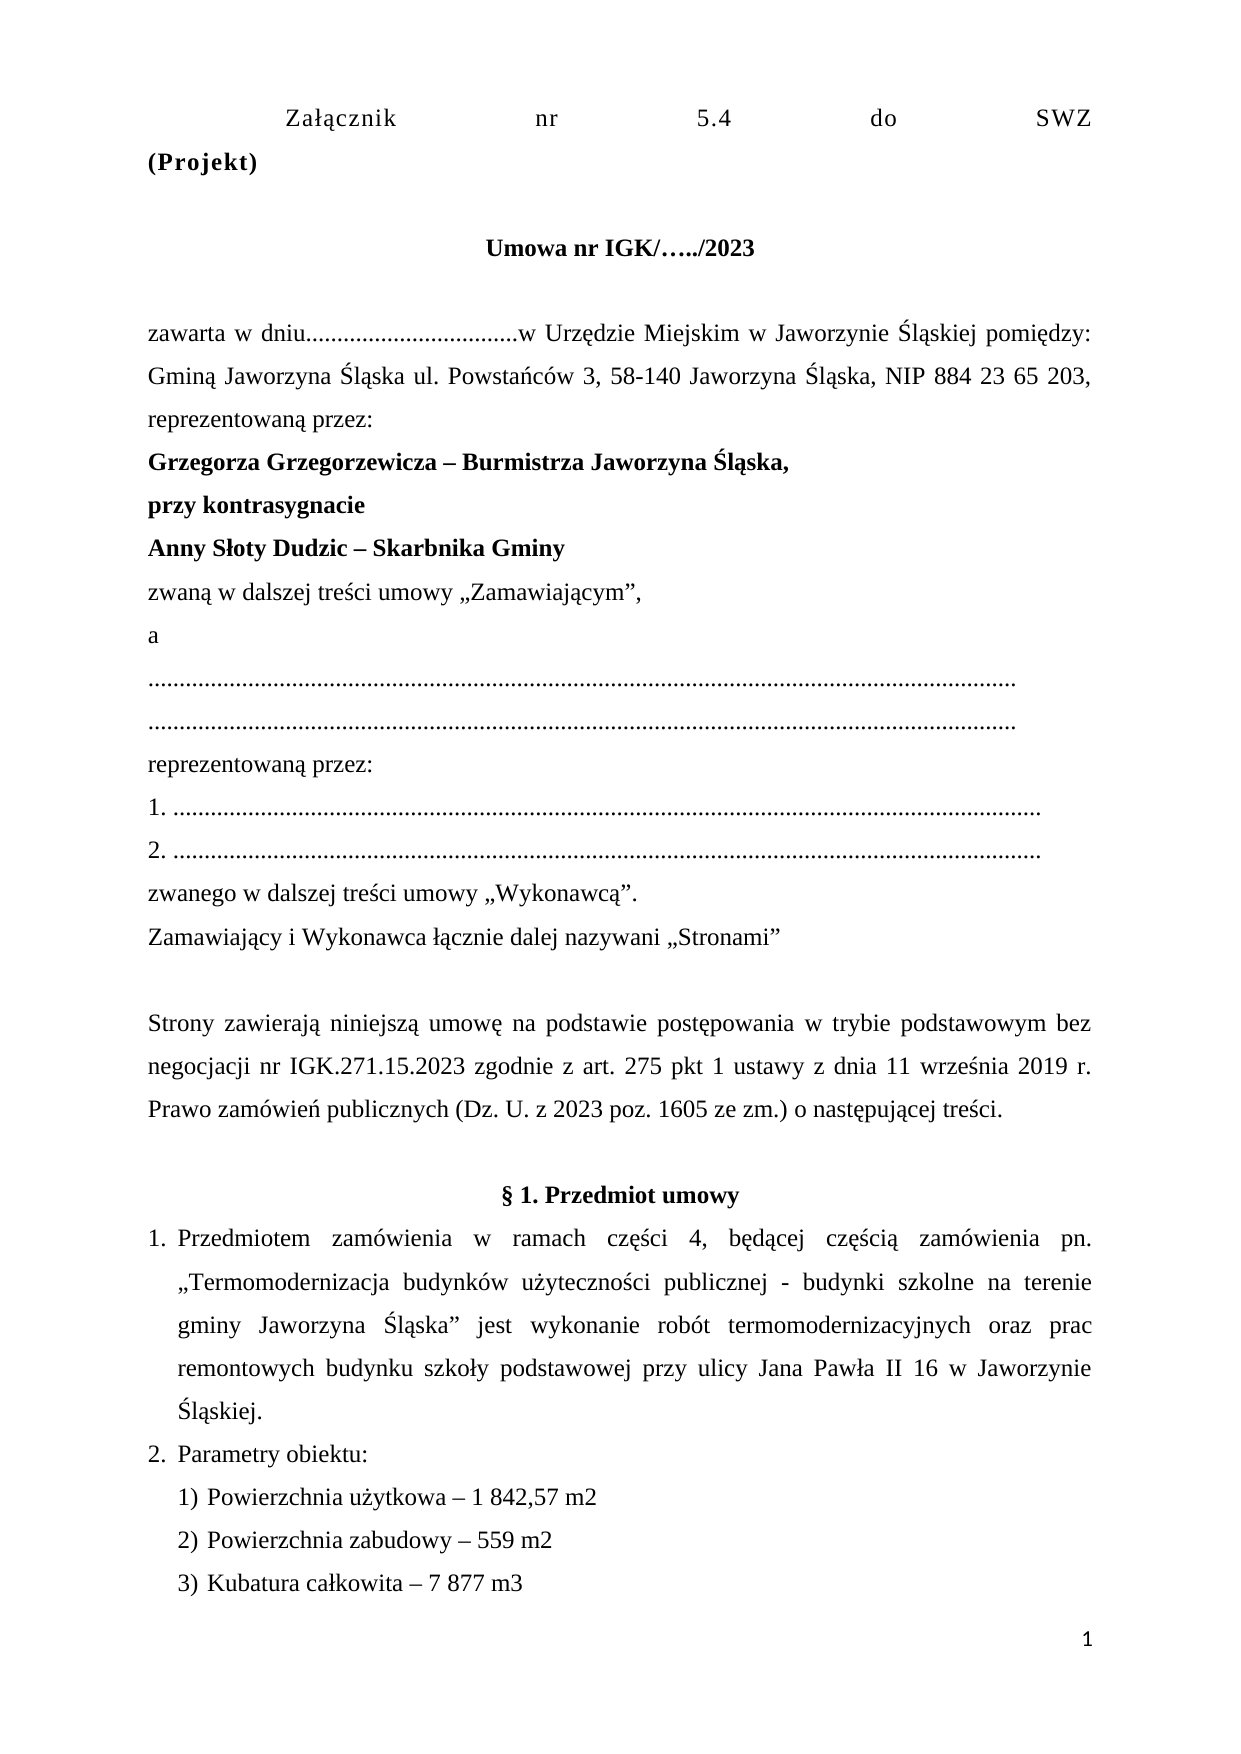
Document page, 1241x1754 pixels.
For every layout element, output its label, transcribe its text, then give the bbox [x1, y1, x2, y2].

list Powierzchnia zabudowy – 559 m2 [177, 1525, 1092, 1554]
list Kubatura całkowita – 7 877 m3 [177, 1568, 1092, 1597]
subtitle Załącznik nr 5.4 do SWZ (Projekt) [148, 103, 1092, 175]
text ........................................................................................................................................... [148, 706, 1092, 735]
text reprezentowaną przez: [148, 749, 1092, 778]
list Parametry obiektu: [148, 1439, 1092, 1468]
list Powierzchnia użytkowa – 1 842,57 m2 [177, 1482, 1092, 1511]
text ........................................................................................................................................... [148, 663, 1092, 692]
text zawarta w dniu..................................w Urzędzie Miejskim w Jaworzynie Śląskiej pomiędzy: Gminą Jaworzyna Śląska ul. Powstańców 3, 58-140 Jaworzyna Śląska, NIP 884 23 65 203, reprezentowaną przez: [148, 318, 1092, 433]
text zwaną w dalszej treści umowy „Zamawiającym”, [148, 577, 1092, 605]
text przy kontrasygnacie [148, 490, 1092, 519]
text § 1. Przedmiot umowy [148, 1180, 1092, 1209]
list Przedmiotem zamówienia w ramach części 4, będącej częścią zamówienia pn. „Termomodernizacja budynków użyteczności publicznej - budynki szkolne na terenie gminy Jaworzyna Śląska” jest wykonanie robót termomodernizacyjnych oraz prac remontowych budynku szkoły podstawowej przy ulicy Jana Pawła II 16 w Jaworzynie Śląskiej. [148, 1223, 1092, 1425]
text Zamawiający i Wykonawca łącznie dalej nazywani „Stronami” [148, 922, 1092, 950]
text 2. ........................................................................................................................................... [148, 835, 1092, 864]
text Umowa nr IGK/…../2023 [148, 233, 1092, 262]
text a [148, 620, 1092, 648]
text 1. ........................................................................................................................................... [148, 792, 1092, 821]
text Grzegorza Grzegorzewicza – Burmistrza Jaworzyna Śląska, [148, 447, 1092, 476]
text Strony zawierają niniejszą umowę na podstawie postępowania w trybie podstawowym bez negocjacji nr IGK.271.15.2023 zgodnie z art. 275 pkt 1 ustawy z dnia 11 września 2019 r. Prawo zamówień publicznych (Dz. U. z 2023 poz. 1605 ze zm.) o następującej treści. [148, 1008, 1092, 1123]
text zwanego w dalszej treści umowy „Wykonawcą”. [148, 878, 1092, 907]
text Anny Słoty Dudzic – Skarbnika Gminy [148, 533, 1092, 562]
